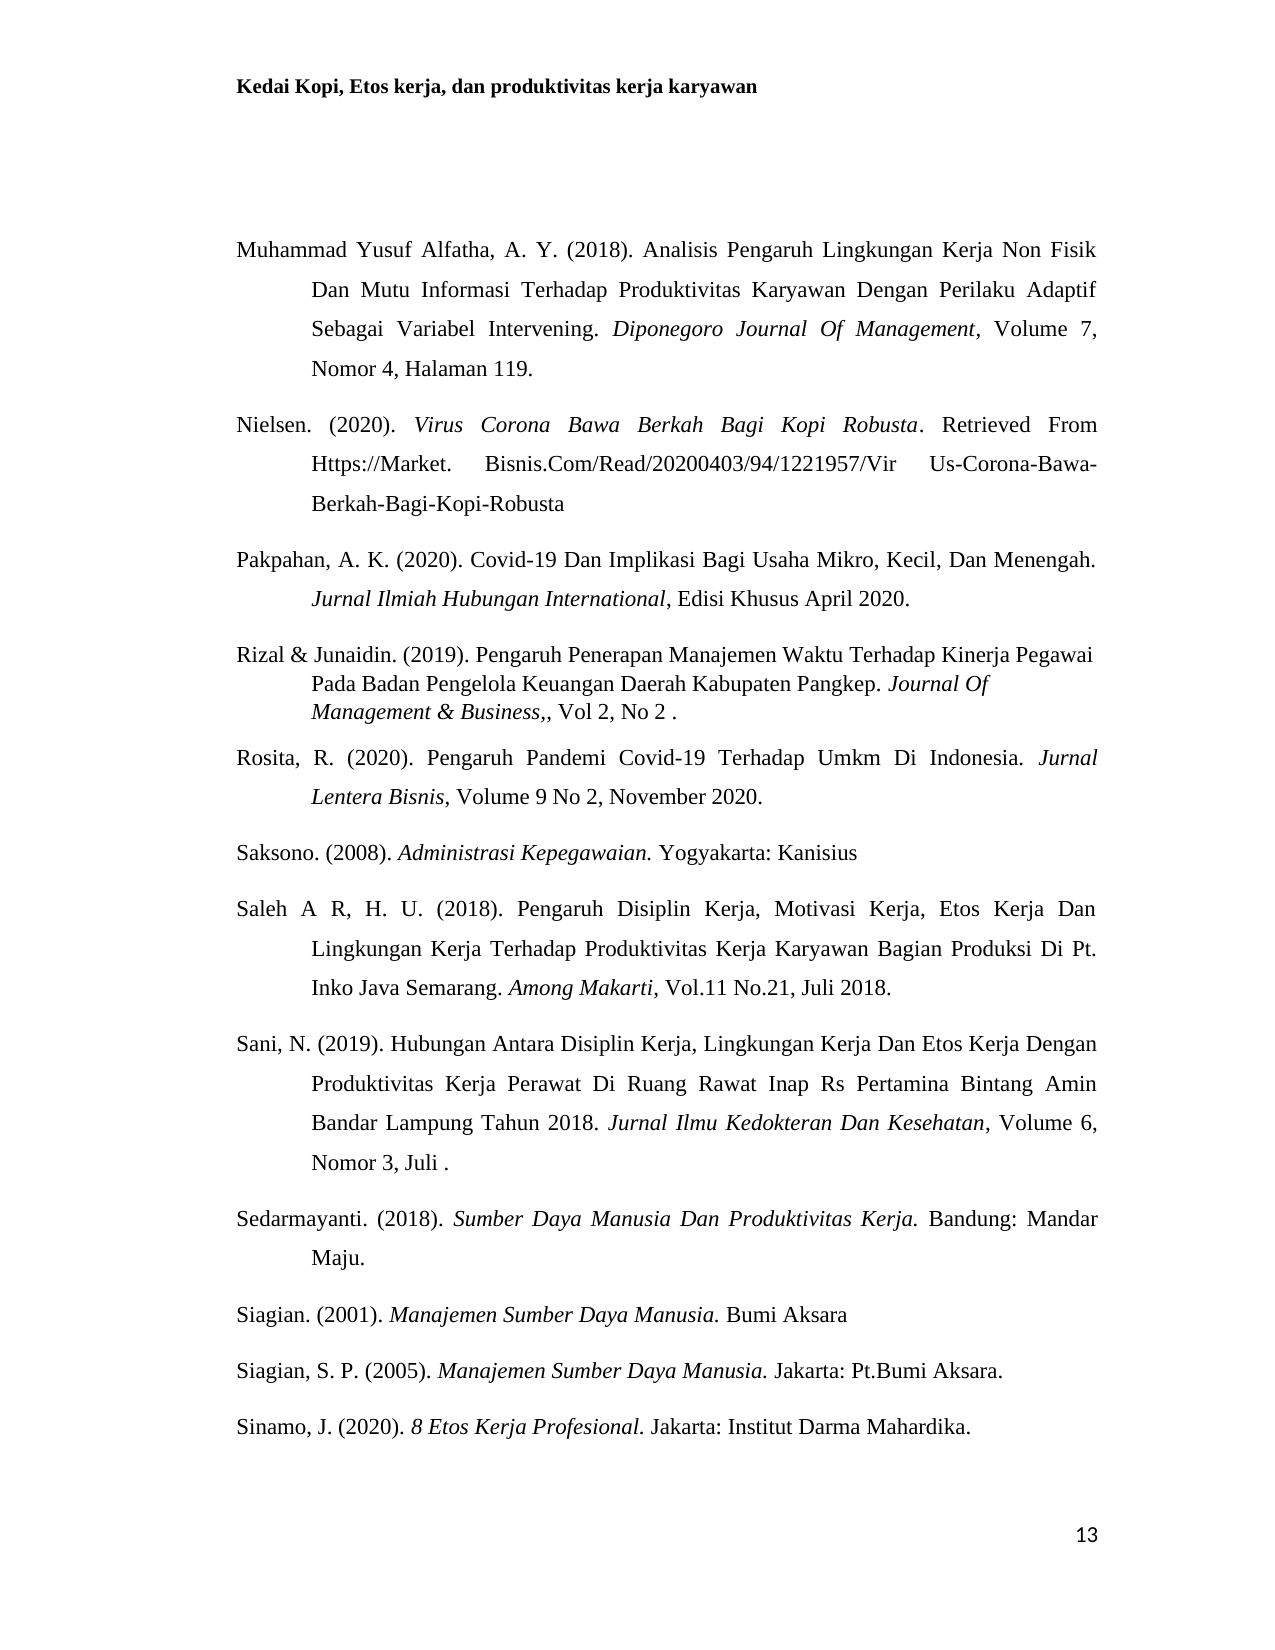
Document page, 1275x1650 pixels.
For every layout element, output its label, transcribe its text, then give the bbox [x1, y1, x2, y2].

text Siagian, S. P. (2005). Manajemen Sumber Daya Manusia. Jakarta: Pt.Bumi Aksara. [236, 1357, 1098, 1383]
text Sani, N. (2019). Hubungan Antara Disiplin Kerja, Lingkungan Kerja Dan Etos Kerja Dengan Produktivitas Kerja Perawat Di Ruang Rawat Inap Rs Pertamina Bintang Amin Bandar Lampung Tahun 2018. Jurnal Ilmu Kedokteran Dan Kesehatan, Volume 6, Nomor 3, Juli . [236, 1030, 1098, 1175]
text Saleh A R, H. U. (2018). Pengaruh Disiplin Kerja, Motivasi Kerja, Etos Kerja Dan Lingkungan Kerja Terhadap Produktivitas Kerja Karyawan Bagian Produksi Di Pt. Inko Java Semarang. Among Makarti, Vol.11 No.21, Juli 2018. [236, 895, 1098, 1001]
text Sinamo, J. (2020). 8 Etos Kerja Profesional. Jakarta: Institut Darma Mahardika. [236, 1413, 1098, 1439]
text Saksono. (2008). Administrasi Kepegawaian. Yogyakarta: Kanisius [236, 839, 1098, 866]
text Siagian. (2001). Manajemen Sumber Daya Manusia. Bumi Aksara [236, 1301, 1098, 1327]
text Muhammad Yusuf Alfatha, A. Y. (2018). Analisis Pengaruh Lingkungan Kerja Non Fisik Dan Mutu Informasi Terhadap Produktivitas Karyawan Dengan Perilaku Adaptif Sebagai Variabel Intervening. Diponegoro Journal Of Management, Volume 7, Nomor 4, Halaman 119. [236, 236, 1098, 381]
text Sedarmayanti. (2018). Sumber Daya Manusia Dan Produktivitas Kerja. Bandung: Mandar Maju. [236, 1205, 1098, 1271]
text Pakpahan, A. K. (2020). Covid-19 Dan Implikasi Bagi Usaha Mikro, Kecil, Dan Menengah. Jurnal Ilmiah Hubungan International, Edisi Khusus April 2020. [236, 546, 1098, 612]
text Nielsen. (2020). Virus Corona Bawa Berkah Bagi Kopi Robusta. Retrieved From Https://Market. Bisnis.Com/Read/20200403/94/1221957/Vir Us-Corona-Bawa-Berkah-Bagi-Kopi-Robusta [236, 411, 1098, 516]
text Rosita, R. (2020). Pengaruh Pandemi Covid-19 Terhadap Umkm Di Indonesia. Jurnal Lentera Bisnis, Volume 9 No 2, November 2020. [236, 743, 1098, 809]
text Rizal & Junaidin. (2019). Pengaruh Penerapan Manajemen Waktu Terhadap Kinerja Pegawai Pada Badan Pengelola Keuangan Daerah Kabupaten Pangkep. Journal Of Management & Business,, Vol 2, No 2 . [236, 642, 1098, 725]
